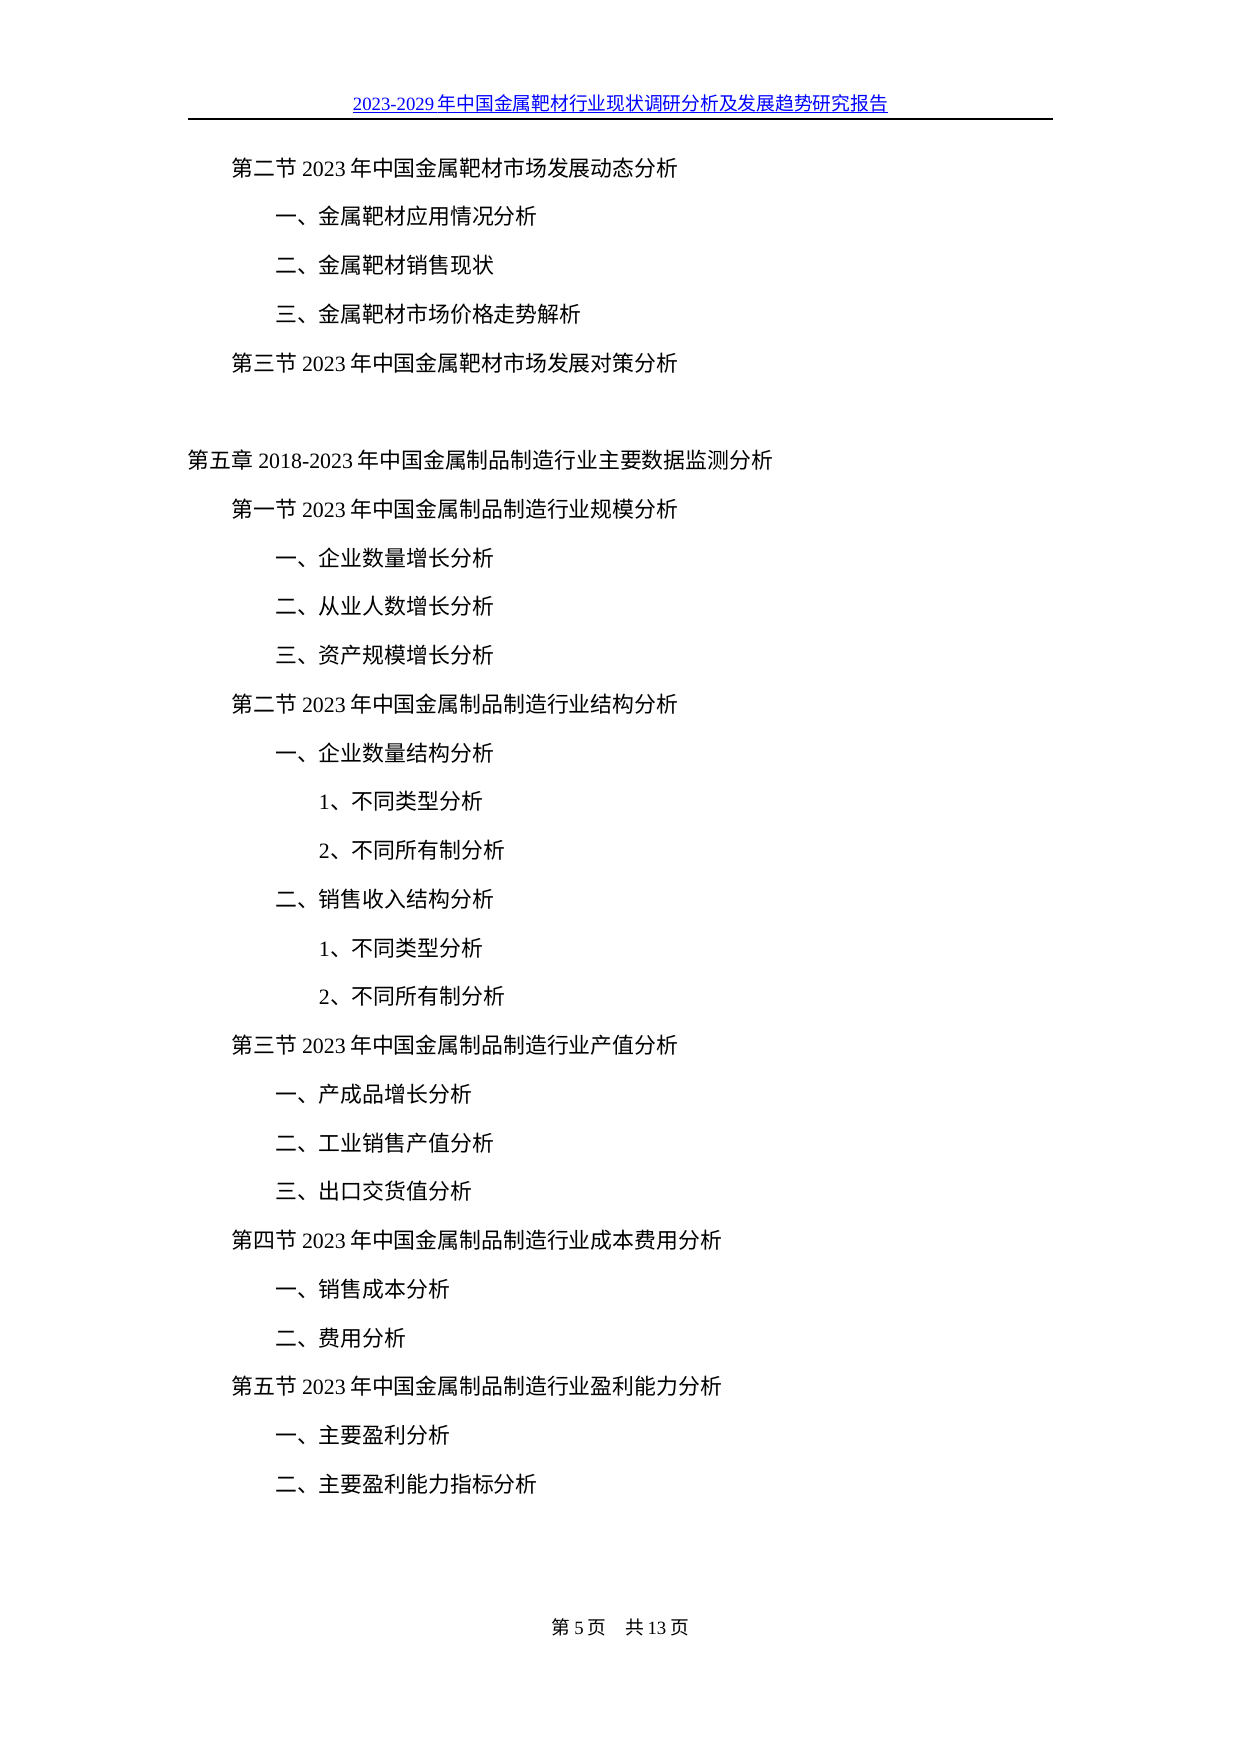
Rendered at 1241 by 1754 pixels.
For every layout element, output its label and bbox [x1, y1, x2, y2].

text [187, 150, 1053, 1499]
